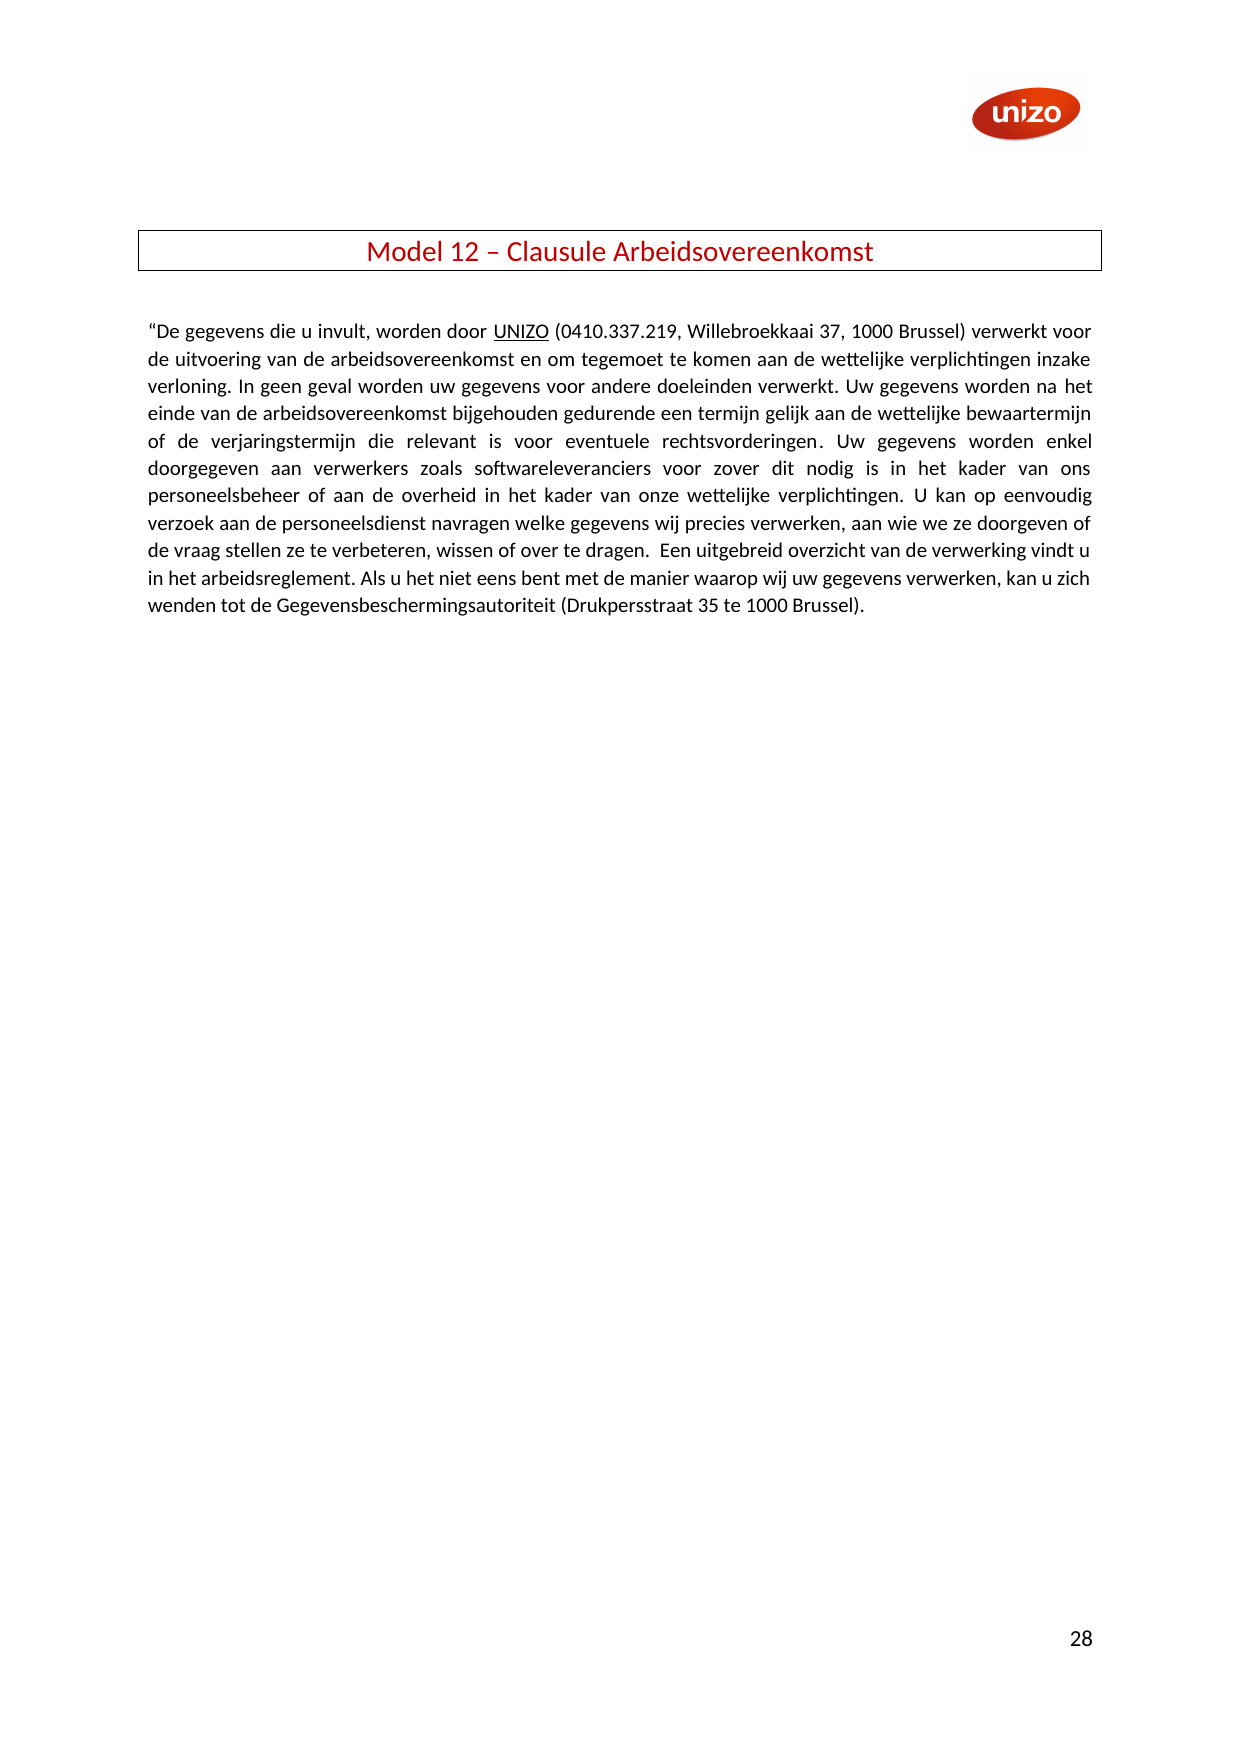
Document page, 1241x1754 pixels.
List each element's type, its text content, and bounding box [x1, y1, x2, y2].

text “De gegevens die u invult, worden door UNIZO (0410.337.219, Willebroekkaai 37, 1000 Brussel) verwerkt voor de uitvoering van de arbeidsovereenkomst en om tegemoet te komen aan de wettelijke verplichtingen inzake verloning. In geen geval worden uw gegevens voor andere doeleinden verwerkt. Uw gegevens worden na het einde van de arbeidsovereenkomst bijgehouden gedurende een termijn gelijk aan de wettelijke bewaartermijn of de verjaringstermijn die relevant is voor eventuele rechtsvorderingen. Uw gegevens worden enkel doorgegeven aan verwerkers zoals softwareleveranciers voor zover dit nodig is in het kader van ons personeelsbeheer of aan de overheid in het kader van onze wettelijke verplichtingen. U kan op eenvoudig verzoek aan de personeelsdienst navragen welke gegevens wij precies verwerken, aan wie we ze doorgeven of de vraag stellen ze te verbeteren, wissen of over te dragen. Een uitgebreid overzicht van de verwerking vindt u in het arbeidsreglement. Als u het niet eens bent met de manier waarop wij uw gegevens verwerken, kan u zich wenden tot de Gegevensbeschermingsautoriteit (Drukpersstraat 35 te 1000 Brussel). [148, 318, 1093, 618]
subtitle Model 12 – Clausule Arbeidsovereenkomst [139, 231, 1101, 270]
picture [963, 73, 1093, 155]
